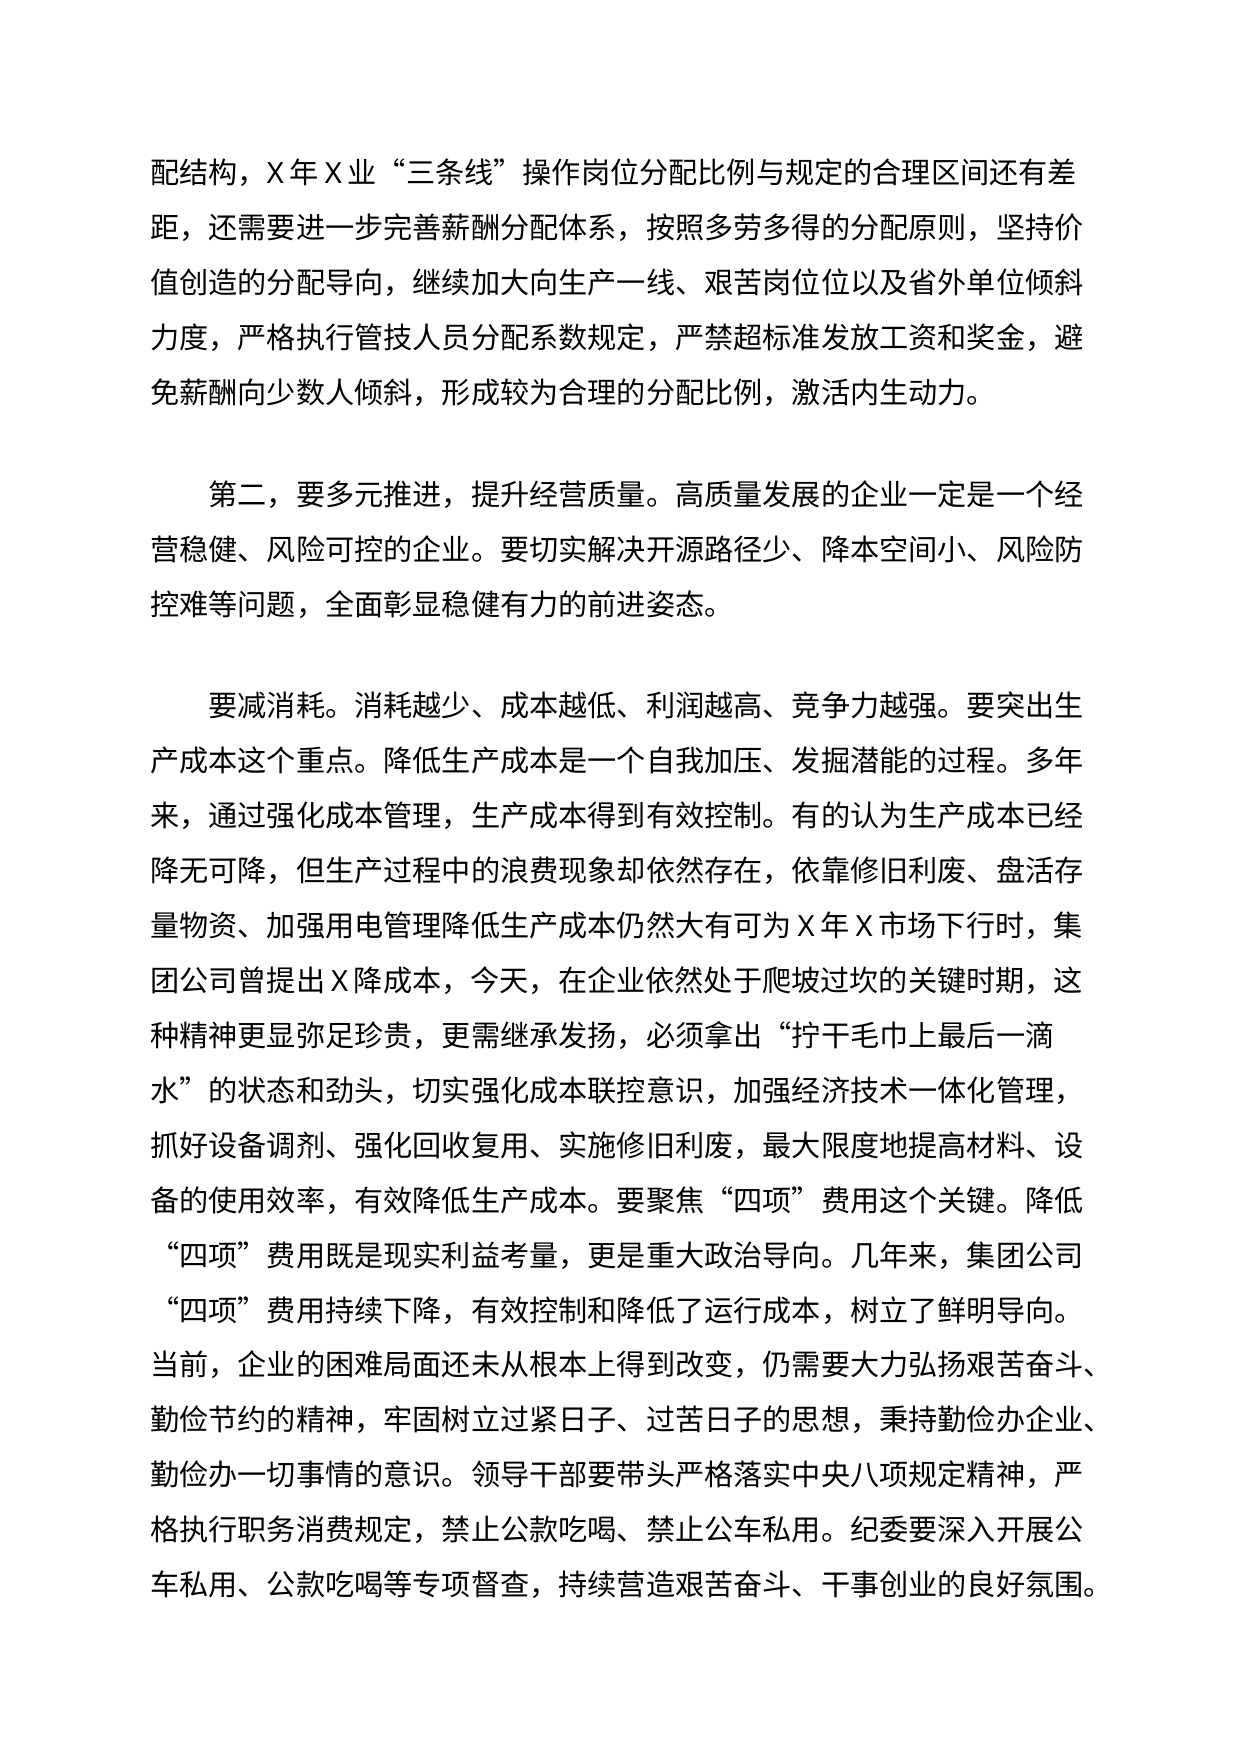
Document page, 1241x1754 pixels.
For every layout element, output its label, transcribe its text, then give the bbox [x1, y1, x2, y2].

text 第二，要多元推进，提升经营质量。高质量发展的企业一定是一个经营稳健、风险可控的企业。要切实解决开源路径少、降本空间小、风险防控难等问题，全面彰显稳健有力的前进姿态。 [150, 471, 1090, 623]
text 要减消耗。消耗越少、成本越低、利润越高、竞争力越强。要突出生产成本这个重点。降低生产成本是一个自我加压、发掘潜能的过程。多年来，通过强化成本管理，生产成本得到有效控制。有的认为生产成本已经降无可降，但生产过程中的浪费现象却依然存在，依靠修旧利废、盘活存量物资、加强用电管理降低生产成本仍然大有可为X年X市场下行时，集团公司曾提出X降成本，今天，在企业依然处于爬坡过坎的关键时期，这种精神更显弥足珍贵，更需继承发扬，必须拿出“拧干毛巾上最后一滴水”的状态和劲头，切实强化成本联控意识，加强经济技术一体化管理，抓好设备调剂、强化回收复用、实施修旧利废，最大限度地提高材料、设备的使用效率，有效降低生产成本。要聚焦“四项”费用这个关键。降低“四项”费用既是现实利益考量，更是重大政治导向。几年来，集团公司“四项”费用持续下降，有效控制和降低了运行成本，树立了鲜明导向。当前，企业的困难局面还未从根本上得到改变，仍需要大力弘扬艰苦奋斗、勤俭节约的精神，牢固树立过紧日子、过苦日子的思想，秉持勤俭办企业、勤俭办一切事情的意识。领导干部要带头严格落实中央八项规定精神，严格执行职务消费规定，禁止公款吃喝、禁止公车私用。纪委要深入开展公车私用、公款吃喝等专项督查，持续营造艰苦奋斗、干事创业的良好氛围。 [150, 683, 1090, 1604]
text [150, 150, 1090, 412]
